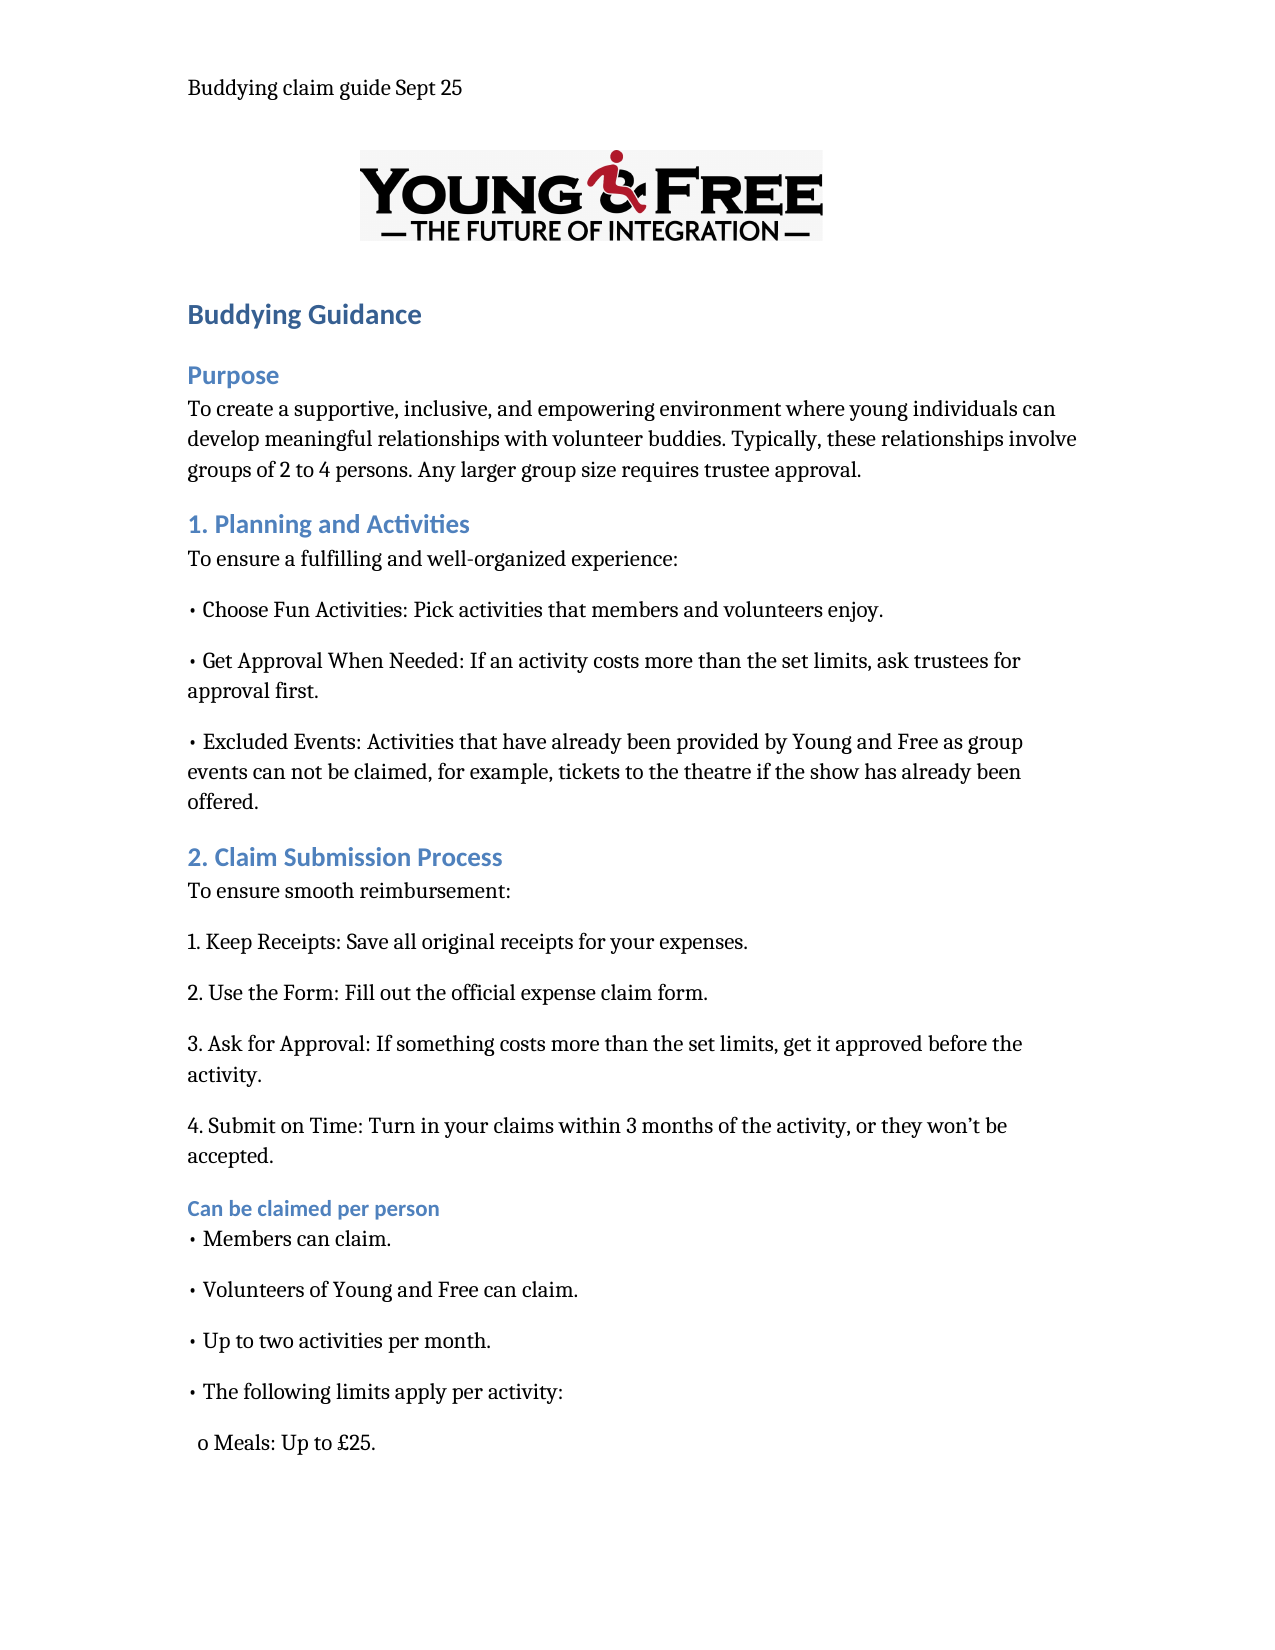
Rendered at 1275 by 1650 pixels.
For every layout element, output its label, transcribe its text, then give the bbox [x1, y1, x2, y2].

text o Meals: Up to £25. [187, 1430, 1087, 1456]
subtitle 2. Claim Submission Process [187, 840, 1087, 873]
text • Excluded Events: Activities that have already been provided by Young and Free as group events can not be claimed, for example, tickets to the theatre if the show has already been offered. [187, 729, 1087, 815]
text 2. Use the Form: Fill out the official expense claim form. [187, 980, 1087, 1006]
text To ensure smooth reimbursement: [187, 878, 1087, 904]
text To create a supportive, inclusive, and empowering environment where young individuals can develop meaningful relationships with volunteer buddies. Typically, these relationships involve groups of 2 to 4 persons. Any larger group size requires trustee approval. [187, 396, 1087, 483]
subtitle Purpose [187, 358, 1087, 391]
text • Up to two activities per month. [187, 1328, 1087, 1354]
text • Volunteers of Young and Free can claim. [187, 1277, 1087, 1303]
text • Choose Fun Activities: Pick activities that members and volunteers enjoy. [187, 596, 1087, 623]
subtitle 1. Planning and Activities [187, 507, 1087, 540]
text 3. Ask for Approval: If something costs more than the set limits, get it approved before the activity. [187, 1031, 1087, 1088]
picture [360, 150, 823, 241]
text 1. Keep Receipts: Save all original receipts for your expenses. [187, 929, 1087, 955]
text • The following limits apply per activity: [187, 1379, 1087, 1405]
text To ensure a fulfilling and well-organized experience: [187, 545, 1087, 572]
text • Get Approval When Needed: If an activity costs more than the set limits, ask trustees for approval first. [187, 647, 1087, 704]
subtitle Can be claimed per person [187, 1194, 1087, 1222]
text • Members can claim. [187, 1226, 1087, 1252]
text 4. Submit on Time: Turn in your claims within 3 months of the activity, or they won’t be accepted. [187, 1112, 1087, 1169]
subtitle Buddying Guidance [187, 200, 1087, 332]
